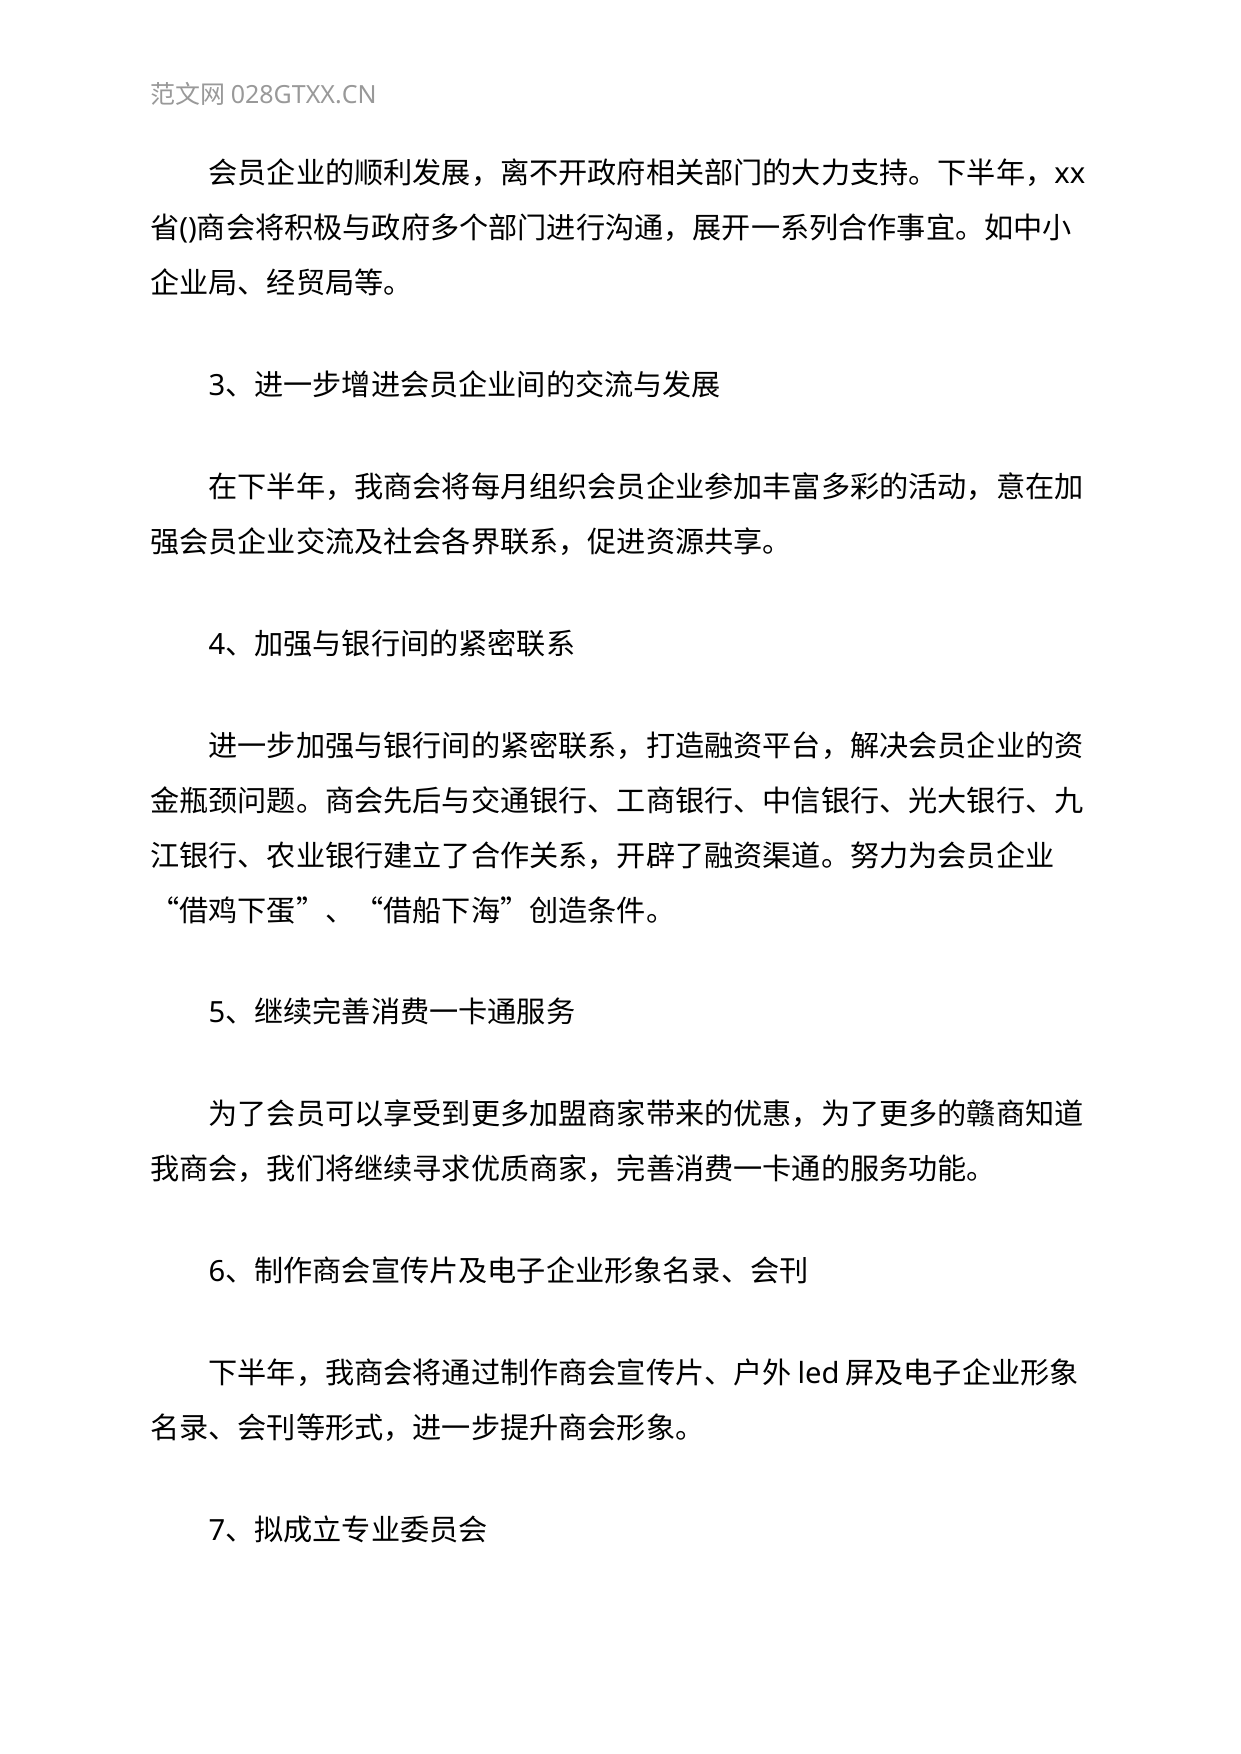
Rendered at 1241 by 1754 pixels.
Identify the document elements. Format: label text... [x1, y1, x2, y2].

text 在下半年，我商会将每月组织会员企业参加丰富多彩的活动，意在加强会员企业交流及社会各界联系，促进资源共享。 [150, 464, 1090, 561]
text 5、继续完善消费一卡通服务 [150, 989, 1090, 1031]
text 会员企业的顺利发展，离不开政府相关部门的大力支持。下半年，xx省()商会将积极与政府多个部门进行沟通，展开一系列合作事宜。如中小企业局、经贸局等。 [150, 150, 1090, 302]
text 下半年，我商会将通过制作商会宣传片、户外led屏及电子企业形象名录、会刊等形式，进一步提升商会形象。 [150, 1349, 1090, 1447]
text 4、加强与银行间的紧密联系 [150, 620, 1090, 663]
text 3、进一步增进会员企业间的交流与发展 [150, 362, 1090, 404]
text 进一步加强与银行间的紧密联系，打造融资平台，解决会员企业的资金瓶颈问题。商会先后与交通银行、工商银行、中信银行、光大银行、九江银行、农业银行建立了合作关系，开辟了融资渠道。努力为会员企业“借鸡下蛋”、“借船下海”创造条件。 [150, 722, 1090, 929]
text 7、拟成立专业委员会 [150, 1506, 1090, 1549]
text 6、制作商会宣传片及电子企业形象名录、会刊 [150, 1247, 1090, 1290]
text 为了会员可以享受到更多加盟商家带来的优惠，为了更多的赣商知道我商会，我们将继续寻求优质商家，完善消费一卡通的服务功能。 [150, 1091, 1090, 1188]
